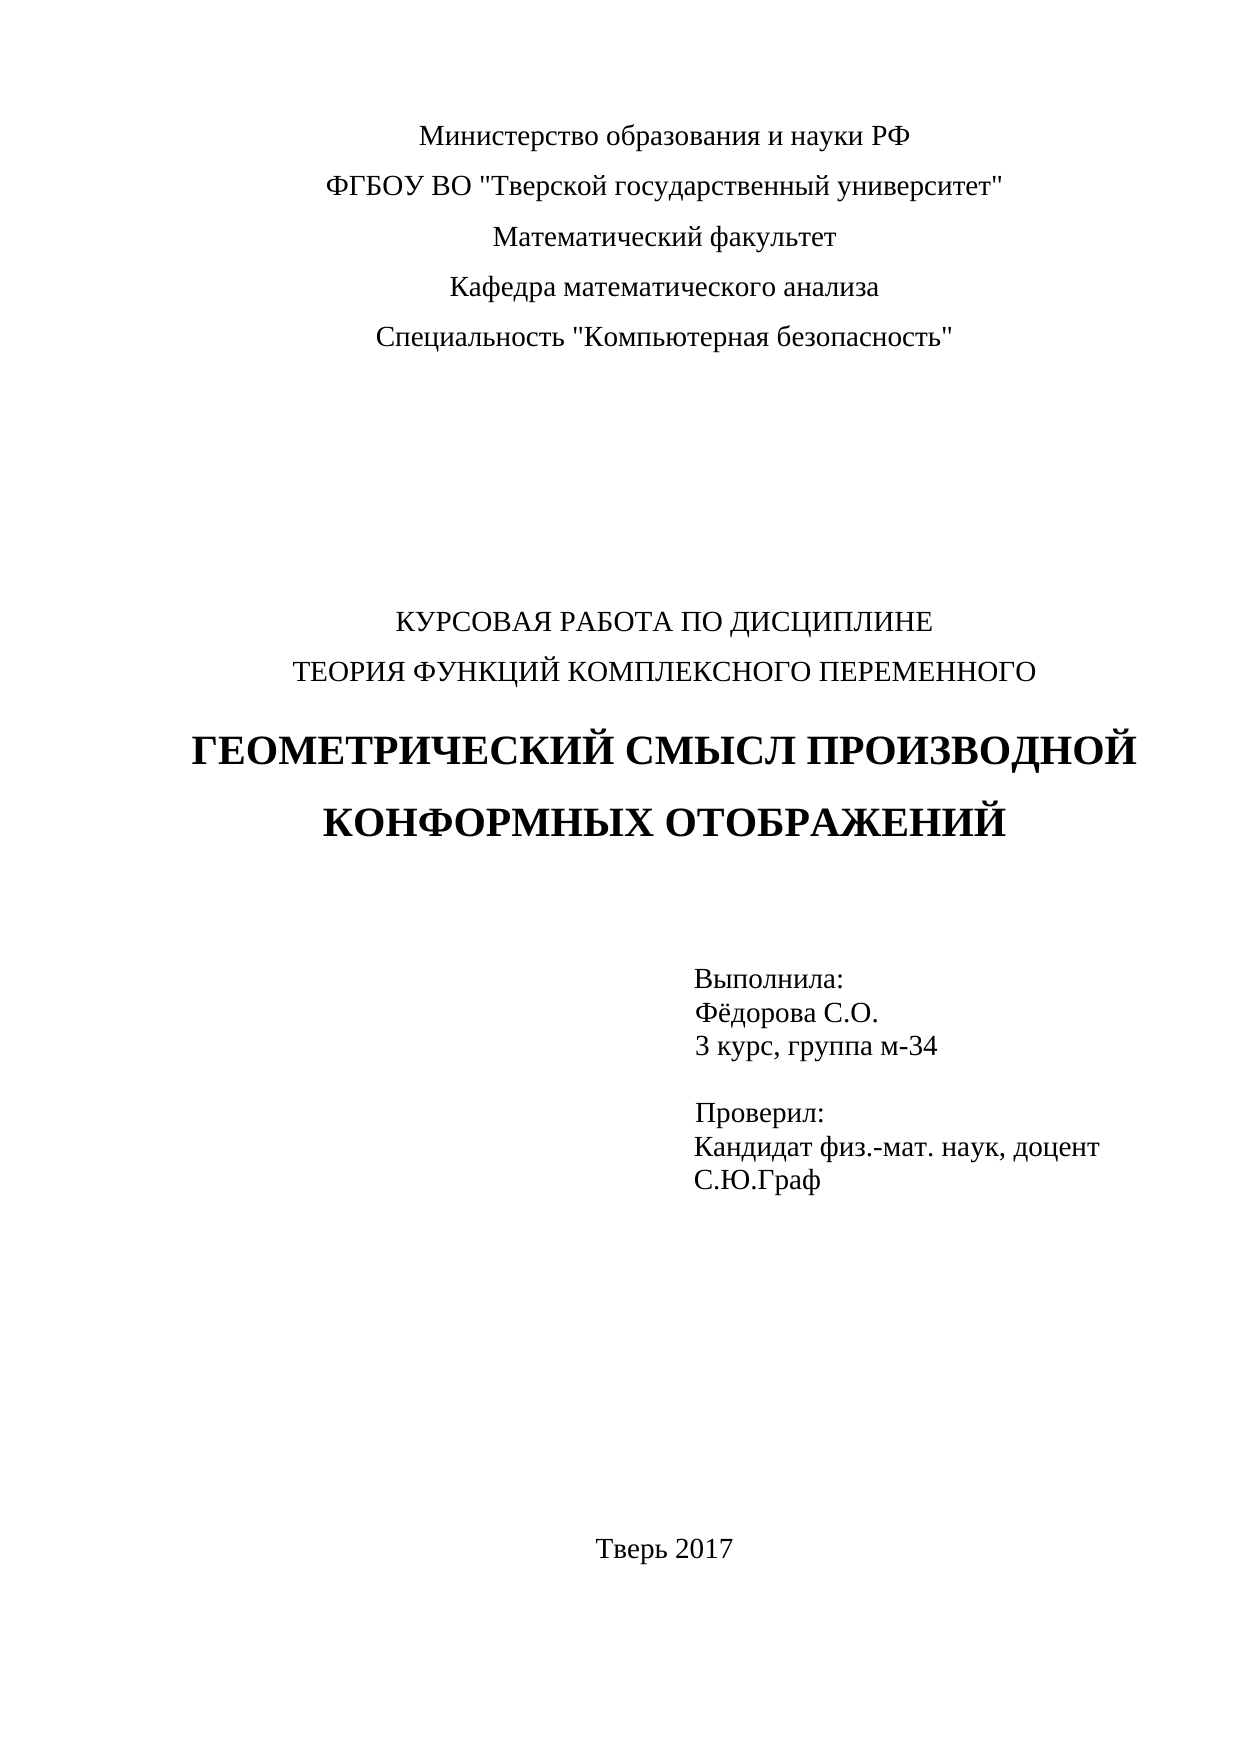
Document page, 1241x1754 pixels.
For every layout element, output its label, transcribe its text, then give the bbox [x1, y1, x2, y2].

text ГЕОМЕТРИЧЕСКИЙ СМЫСЛ ПРОИЗВОДНОЙ КОНФОРМНЫХ ОТОБРАЖЕНИЙ [177, 725, 1152, 845]
text С.Ю.Граф [177, 1162, 1152, 1196]
text Министерство образования и науки РФ ФГБОУ ВО "Тверской государственный университет" Математический факультет Кафедра математического анализа Специальность "Компьютерная безопасность" [177, 118, 1152, 353]
text Тверь 2017 [177, 1531, 1152, 1565]
text Выполнила: [189, 961, 1152, 995]
text 3 курс, группа м-34 [177, 1028, 1152, 1062]
text Кандидат физ.-мат. наук, доцент [620, 1129, 1152, 1162]
text КУРСОВАЯ РАБОТА ПО ДИСЦИПЛИНЕ ТЕОРИЯ ФУНКЦИЙ КОМПЛЕКСНОГО ПЕРЕМЕННОГО [177, 604, 1152, 688]
text Проверил: [177, 1095, 1152, 1129]
text Фёдорова С.О. [177, 995, 1152, 1028]
